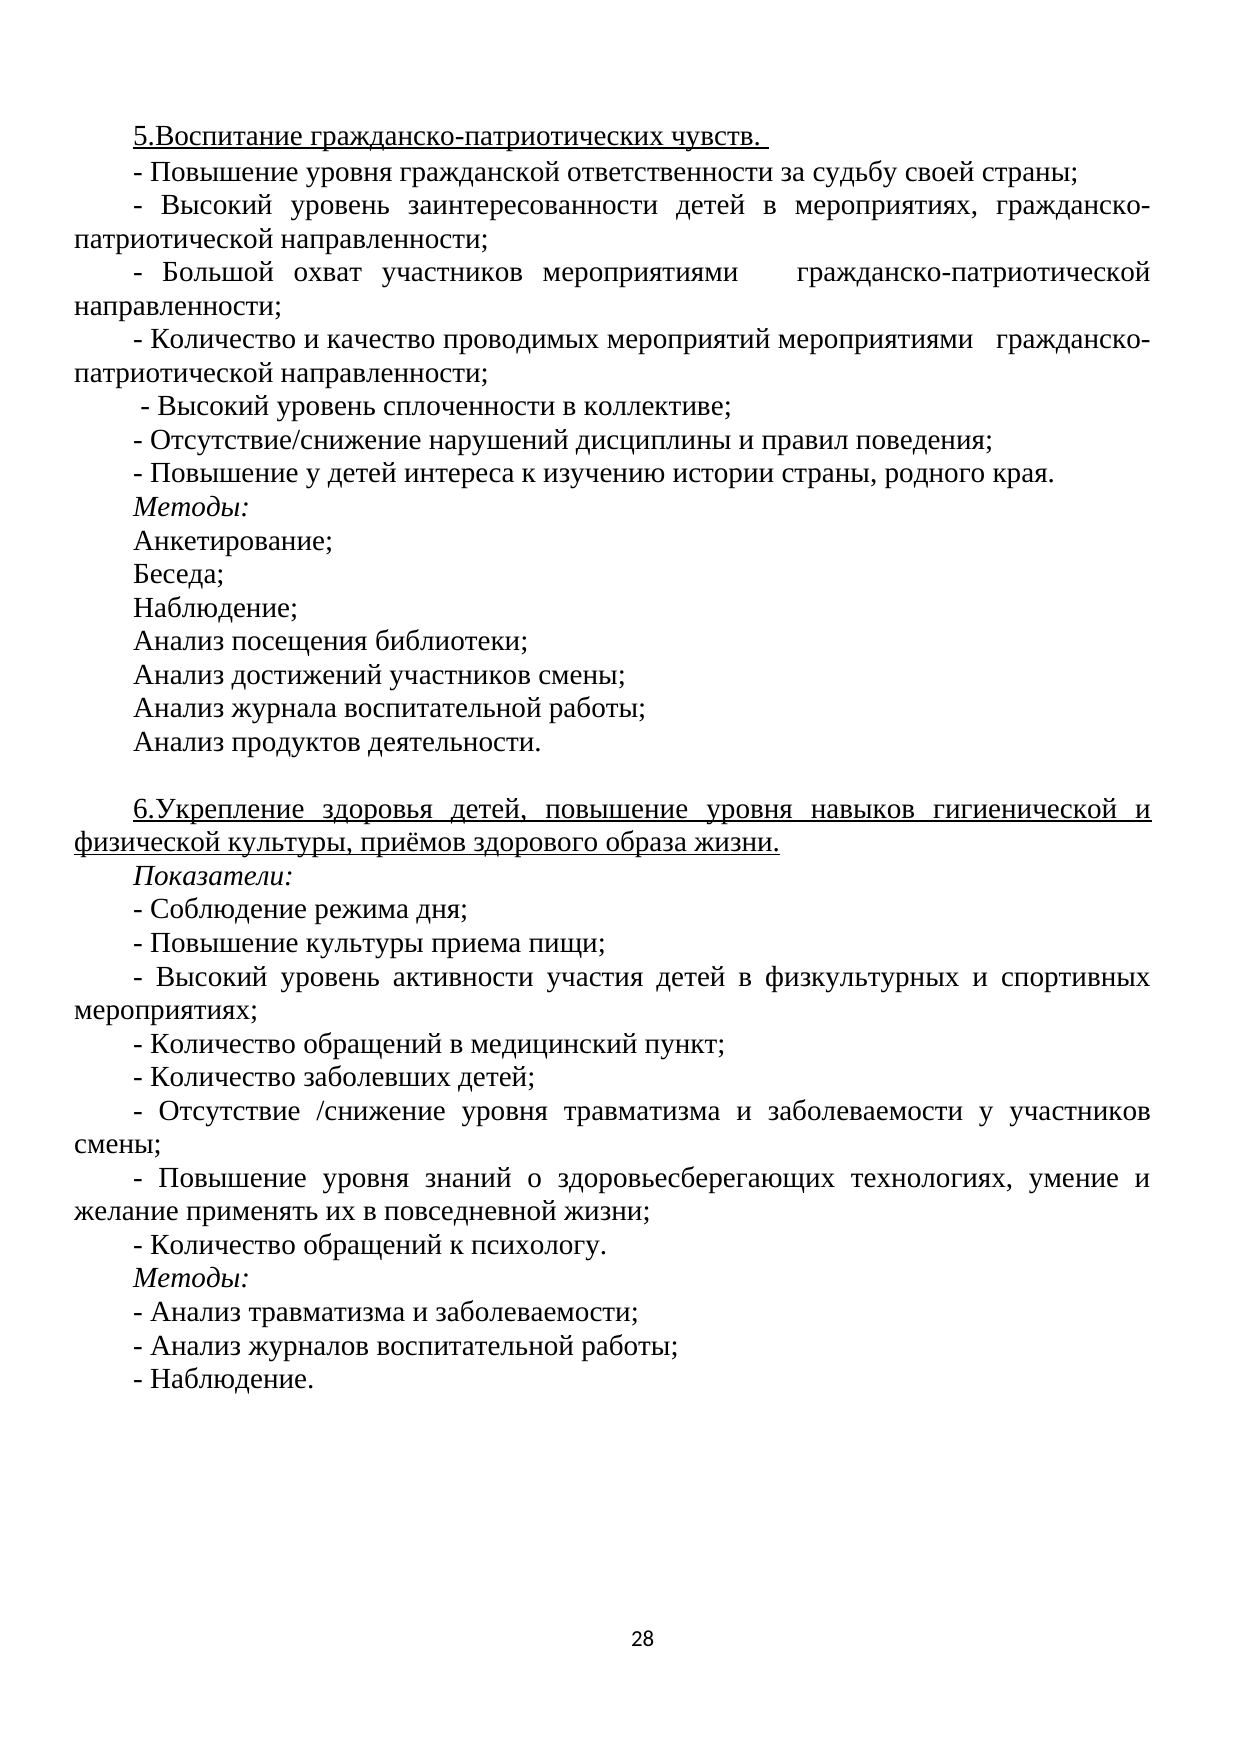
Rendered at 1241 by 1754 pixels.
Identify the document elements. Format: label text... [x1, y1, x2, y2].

text Анализ продуктов деятельности. [74, 724, 1152, 757]
text Анализ посещения библиотеки; [74, 623, 1152, 657]
text - Наблюдение. [74, 1361, 1152, 1395]
text Показатели: [74, 858, 1152, 892]
text - Большой охват участников мероприятиями гражданско-патриотической направленности; [74, 254, 1152, 321]
text - Высокий уровень заинтересованности детей в мероприятиях, гражданско-патриотической направленности; [74, 187, 1152, 254]
text - Повышение уровня знаний о здоровьесберегающих технологиях, умение и желание применять их в повседневной жизни; [74, 1160, 1152, 1227]
text - Анализ травматизма и заболеваемости; [74, 1294, 1152, 1328]
text Анализ достижений участников смены; [74, 657, 1152, 690]
text Методы: [74, 489, 1152, 523]
text 6.Укрепление здоровья детей, повышение уровня навыков гигиенической и физической культуры, приёмов здорового образа жизни. [74, 791, 1152, 858]
text Наблюдение; [74, 590, 1152, 623]
text - Количество обращений к психологу. [74, 1227, 1152, 1261]
text - Повышение у детей интереса к изучению истории страны, родного края. [74, 456, 1152, 489]
text Анализ журнала воспитательной работы; [74, 690, 1152, 724]
text - Количество и качество проводимых мероприятий мероприятиями гражданско-патриотической направленности; [74, 321, 1152, 388]
text - Высокий уровень сплоченности в коллективе; [74, 388, 1152, 422]
text - Высокий уровень активности участия детей в физкультурных и спортивных мероприятиях; [74, 959, 1152, 1026]
text - Повышение культуры приема пищи; [74, 925, 1152, 959]
text - Соблюдение режима дня; [74, 892, 1152, 925]
text Анкетирование; [74, 523, 1152, 556]
text - Отсутствие /снижение уровня травматизма и заболеваемости у участников смены; [74, 1093, 1152, 1160]
text - Количество заболевших детей; [74, 1059, 1152, 1093]
text 5.Воспитание гражданско-патриотических чувств. [74, 118, 1152, 152]
text Беседа; [74, 556, 1152, 590]
text Методы: [74, 1261, 1152, 1294]
text - Анализ журналов воспитательной работы; [74, 1328, 1152, 1361]
text - Отсутствие/снижение нарушений дисциплины и правил поведения; [74, 422, 1152, 456]
text - Повышение уровня гражданской ответственности за судьбу своей страны; [74, 154, 1152, 187]
text - Количество обращений в медицинский пункт; [74, 1026, 1152, 1059]
